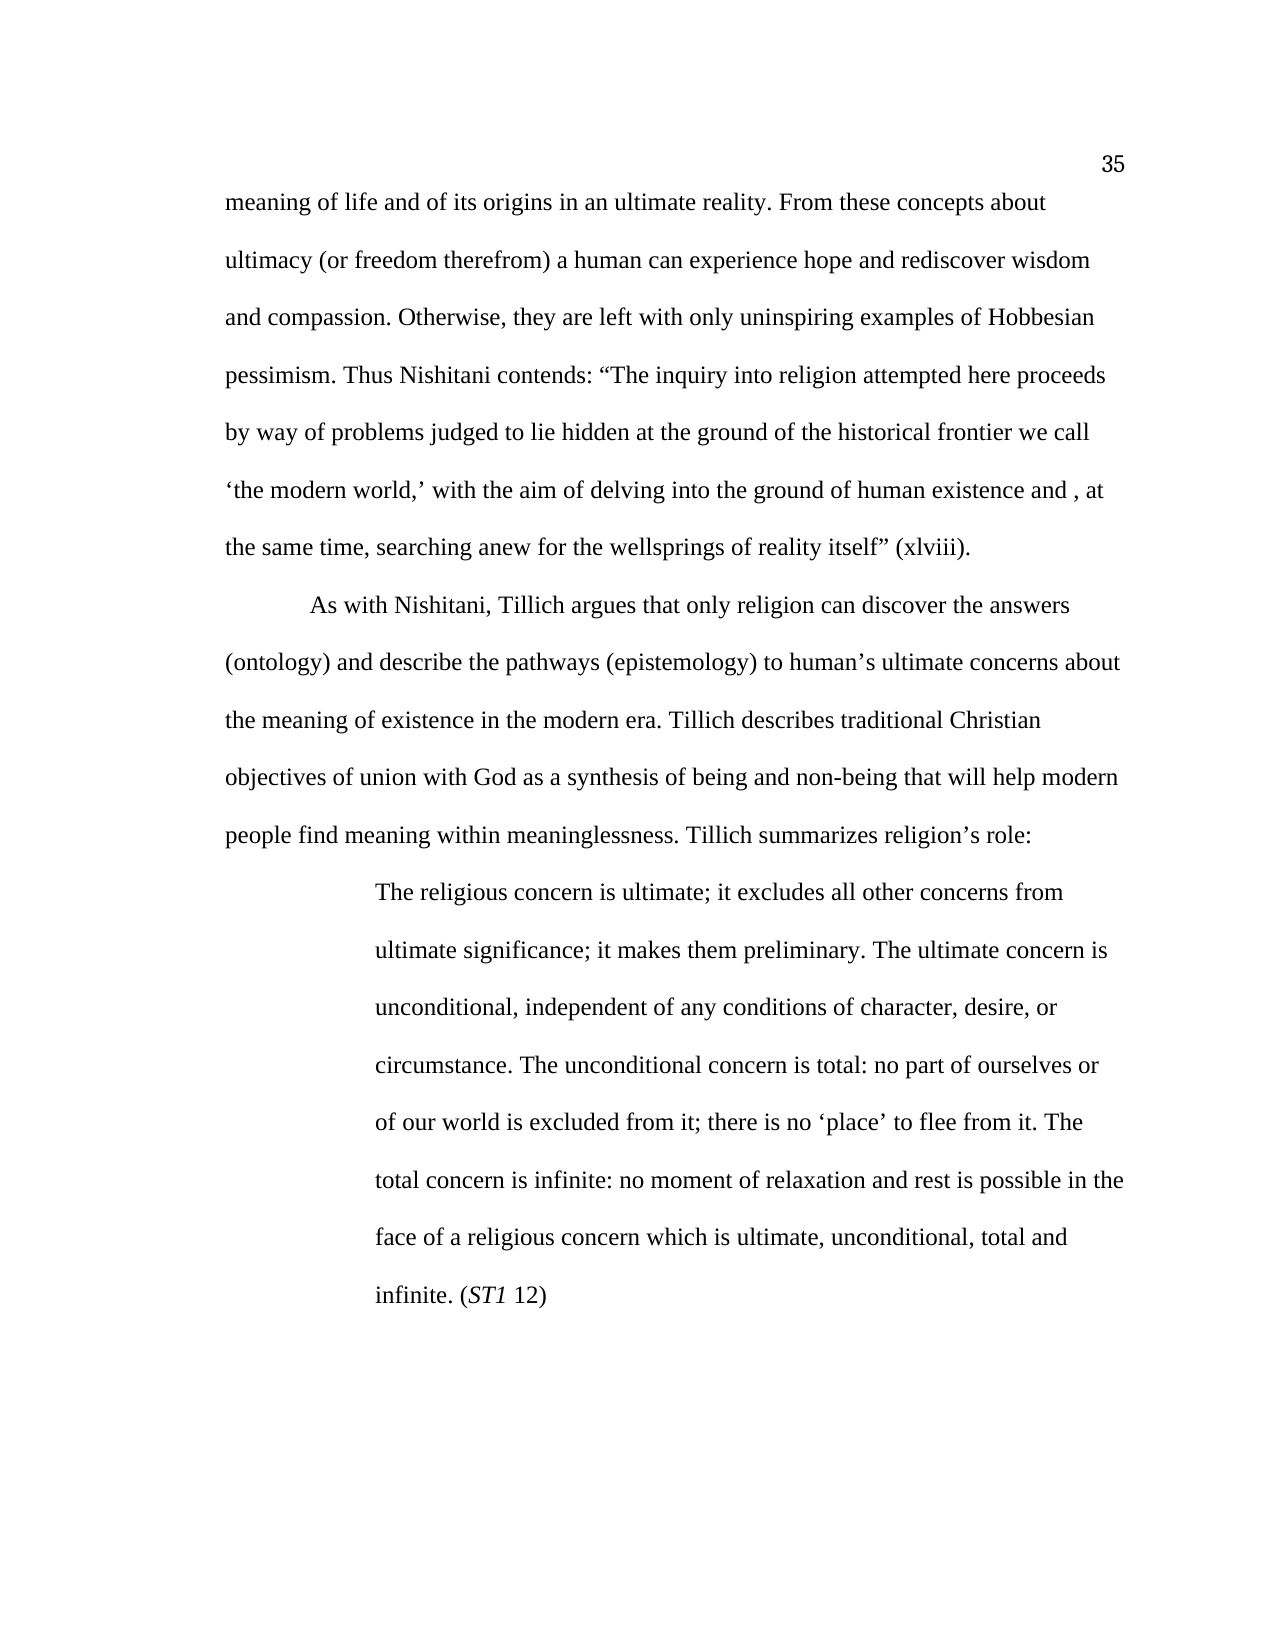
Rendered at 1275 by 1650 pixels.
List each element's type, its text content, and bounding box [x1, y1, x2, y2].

text The religious concern is ultimate; it excludes all other concerns from ultimate significance; it makes them preliminary. The ultimate concern is unconditional, independent of any conditions of character, desire, or circumstance. The unconditional concern is total: no part of ourselves or of our world is excluded from it; there is no ‘place’ to flee from it. The total concern is infinite: no moment of relaxation and rest is possible in the face of a religious concern which is ultimate, unconditional, total and infinite. (ST1 12) [375, 877, 1125, 1309]
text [225, 187, 1125, 561]
text As with Nishitani, Tillich argues that only religion can discover the answers (ontology) and describe the pathways (epistemology) to human’s ultimate concerns about the meaning of existence in the modern era. Tillich describes traditional Christian objectives of union with God as a synthesis of being and non-being that will help modern people find meaning within meaninglessness. Tillich summarizes religion’s role: [225, 590, 1125, 849]
